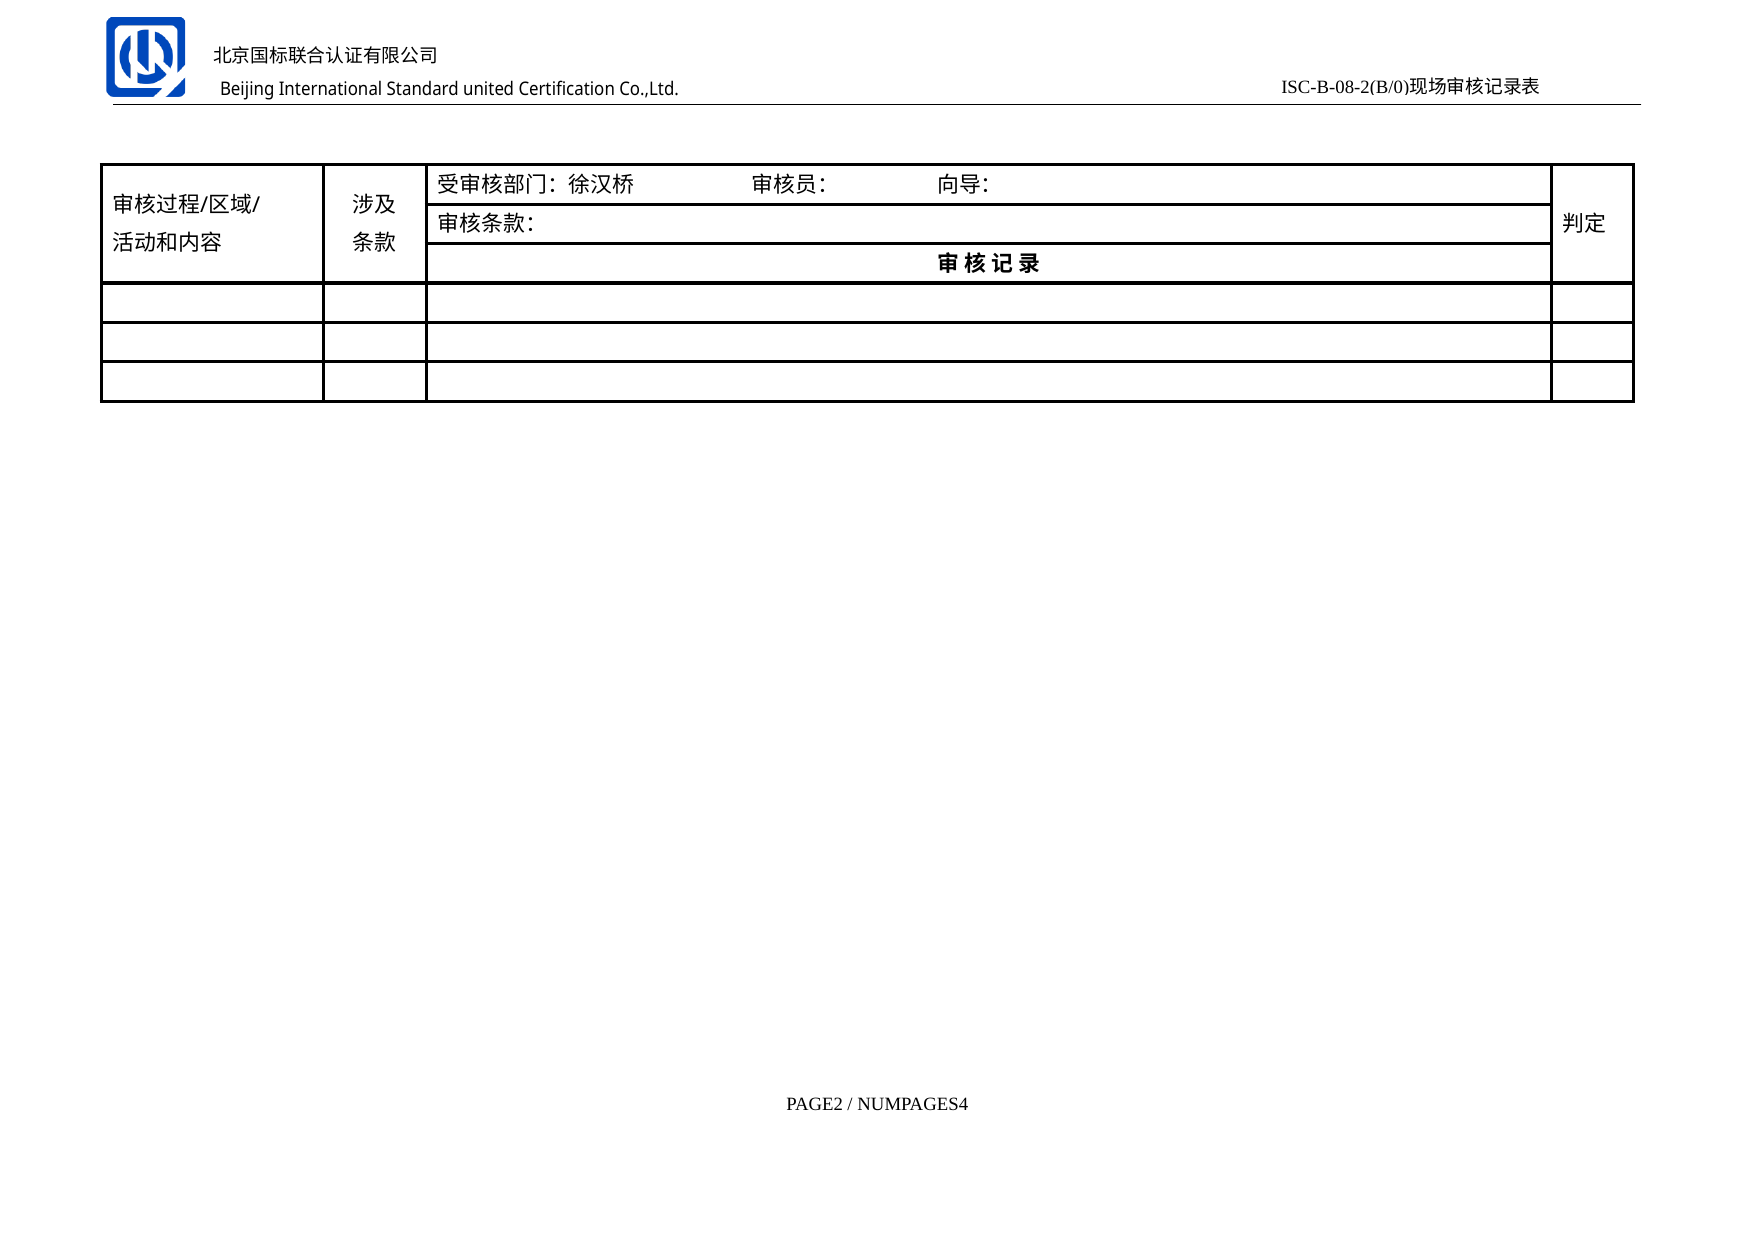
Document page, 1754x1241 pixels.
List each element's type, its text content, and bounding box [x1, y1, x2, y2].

table_header 受审核部门：徐汉桥 审核员： 向导： [428, 166, 1550, 203]
table_cell [103, 324, 322, 360]
table_cell [1553, 363, 1632, 399]
table_cell [103, 363, 322, 399]
table_cell [325, 324, 425, 360]
table_cell 审核条款： [428, 206, 1550, 242]
table_cell [1553, 285, 1632, 321]
table_cell [1553, 324, 1632, 360]
table_cell [428, 285, 1550, 321]
table_cell [428, 324, 1550, 360]
table_cell [428, 363, 1550, 399]
table_header 审核过程/区域/ 活动和内容 [103, 166, 322, 281]
table_cell [325, 285, 425, 321]
table_cell [325, 363, 425, 399]
table_header 涉及 条款 [325, 166, 425, 281]
picture [106, 17, 186, 97]
table_cell [103, 285, 322, 321]
table_cell 审 核 记 录 [428, 245, 1550, 281]
table_header 判定 [1553, 166, 1632, 281]
